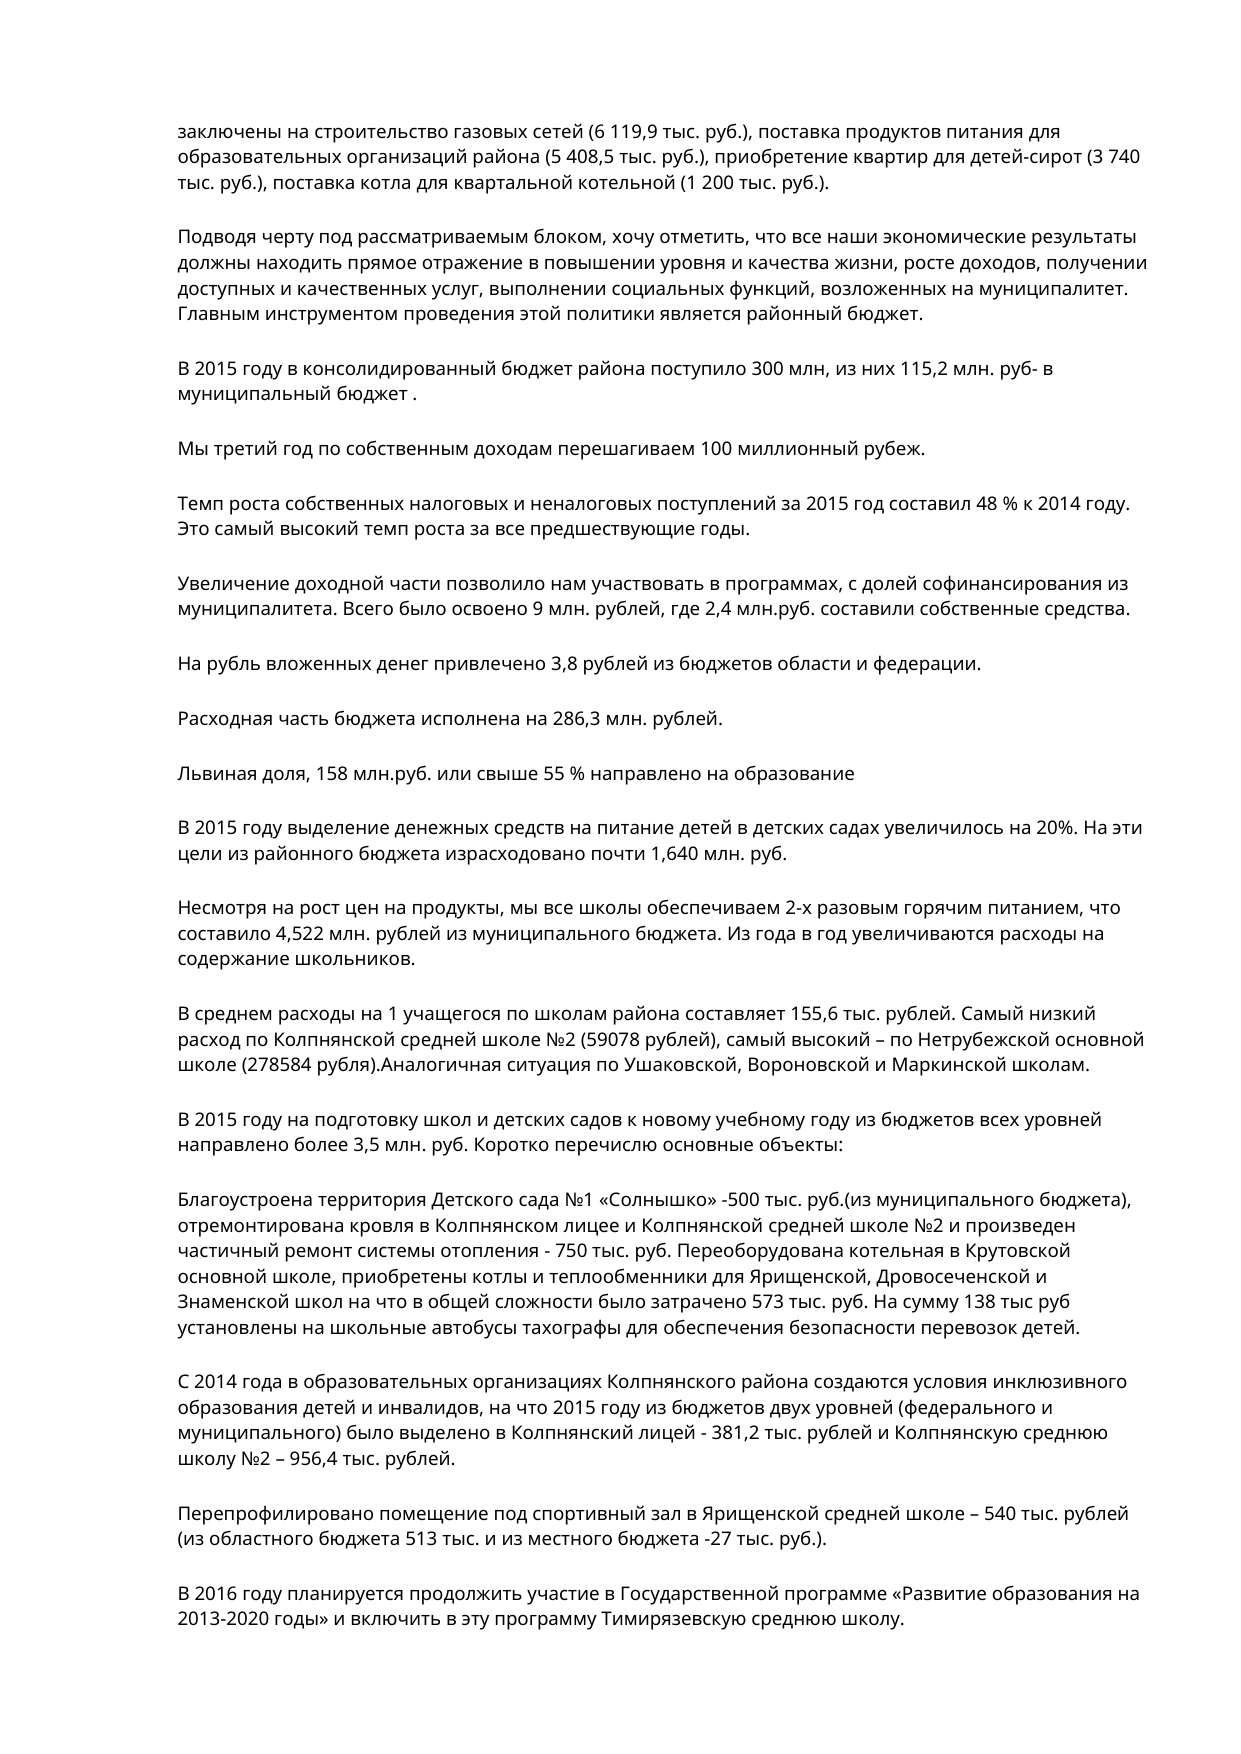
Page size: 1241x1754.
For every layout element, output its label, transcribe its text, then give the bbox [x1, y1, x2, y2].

text В 2015 году в консолидированный бюджет района поступило 300 млн, из них 115,2 млн. руб- в муниципальный бюджет . [177, 355, 1152, 406]
text Темп роста собственных налоговых и неналоговых поступлений за 2015 год составил 48 % к 2014 году. Это самый высокий темп роста за все предшествующие годы. [177, 490, 1152, 541]
text В среднем расходы на 1 учащегося по школам района составляет 155,6 тыс. рублей. Самый низкий расход по Колпнянской средней школе №2 (59078 рублей), самый высокий – по Нетрубежской основной школе (278584 рубля).Аналогичная ситуация по Ушаковской, Вороновской и Маркинской школам. [177, 1000, 1152, 1077]
text Мы третий год по собственным доходам перешагиваем 100 миллионный рубеж. [177, 435, 1152, 461]
text С 2014 года в образовательных организациях Колпнянского района создаются условия инклюзивного образования детей и инвалидов, на что 2015 году из бюджетов двух уровней (федерального и муниципального) было выделено в Колпнянский лицей - 381,2 тыс. рублей и Колпнянскую среднюю школу №2 – 956,4 тыс. рублей. [177, 1369, 1152, 1471]
text В 2016 году планируется продолжить участие в Государственной программе «Развитие образования на 2013-2020 годы» и включить в эту программу Тимирязевскую среднюю школу. [177, 1580, 1152, 1631]
text В 2015 году выделение денежных средств на питание детей в детских садах увеличилось на 20%. На эти цели из районного бюджета израсходовано почти 1,640 млн. руб. [177, 814, 1152, 866]
text Перепрофилировано помещение под спортивный зал в Ярищенской средней школе – 540 тыс. рублей (из областного бюджета 513 тыс. и из местного бюджета -27 тыс. руб.). [177, 1500, 1152, 1551]
text Увеличение доходной части позволило нам участвовать в программах, с долей софинансирования из муниципалитета. Всего было освоено 9 млн. рублей, где 2,4 млн.руб. составили собственные средства. [177, 570, 1152, 621]
text На рубль вложенных денег привлечено 3,8 рублей из бюджетов области и федерации. [177, 650, 1152, 676]
text В 2015 году на подготовку школ и детских садов к новому учебному году из бюджетов всех уровней направлено более 3,5 млн. руб. Коротко перечислю основные объекты: [177, 1106, 1152, 1157]
text Расходная часть бюджета исполнена на 286,3 млн. рублей. [177, 705, 1152, 731]
text Несмотря на рост цен на продукты, мы все школы обеспечиваем 2-х разовым горячим питанием, что составило 4,522 млн. рублей из муниципального бюджета. Из года в год увеличиваются расходы на содержание школьников. [177, 895, 1152, 971]
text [177, 118, 1152, 195]
text Подводя черту под рассматриваемым блоком, хочу отметить, что все наши экономические результаты должны находить прямое отражение в повышении уровня и качества жизни, росте доходов, получении доступных и качественных услуг, выполнении социальных функций, возложенных на муниципалитет. Главным инструментом проведения этой политики является районный бюджет. [177, 224, 1152, 326]
text Благоустроена территория Детского сада №1 «Солнышко» -500 тыс. руб.(из муниципального бюджета), отремонтирована кровля в Колпнянском лицее и Колпнянской средней школе №2 и произведен частичный ремонт системы отопления - 750 тыс. руб. Переоборудована котельная в Крутовской основной школе, приобретены котлы и теплообменники для Ярищенской, Дровосеченской и Знаменской школ на что в общей сложности было затрачено 573 тыс. руб. На сумму 138 тыс руб установлены на школьные автобусы тахографы для обеспечения безопасности перевозок детей. [177, 1186, 1152, 1339]
text Львиная доля, 158 млн.руб. или свыше 55 % направлено на образование [177, 760, 1152, 785]
